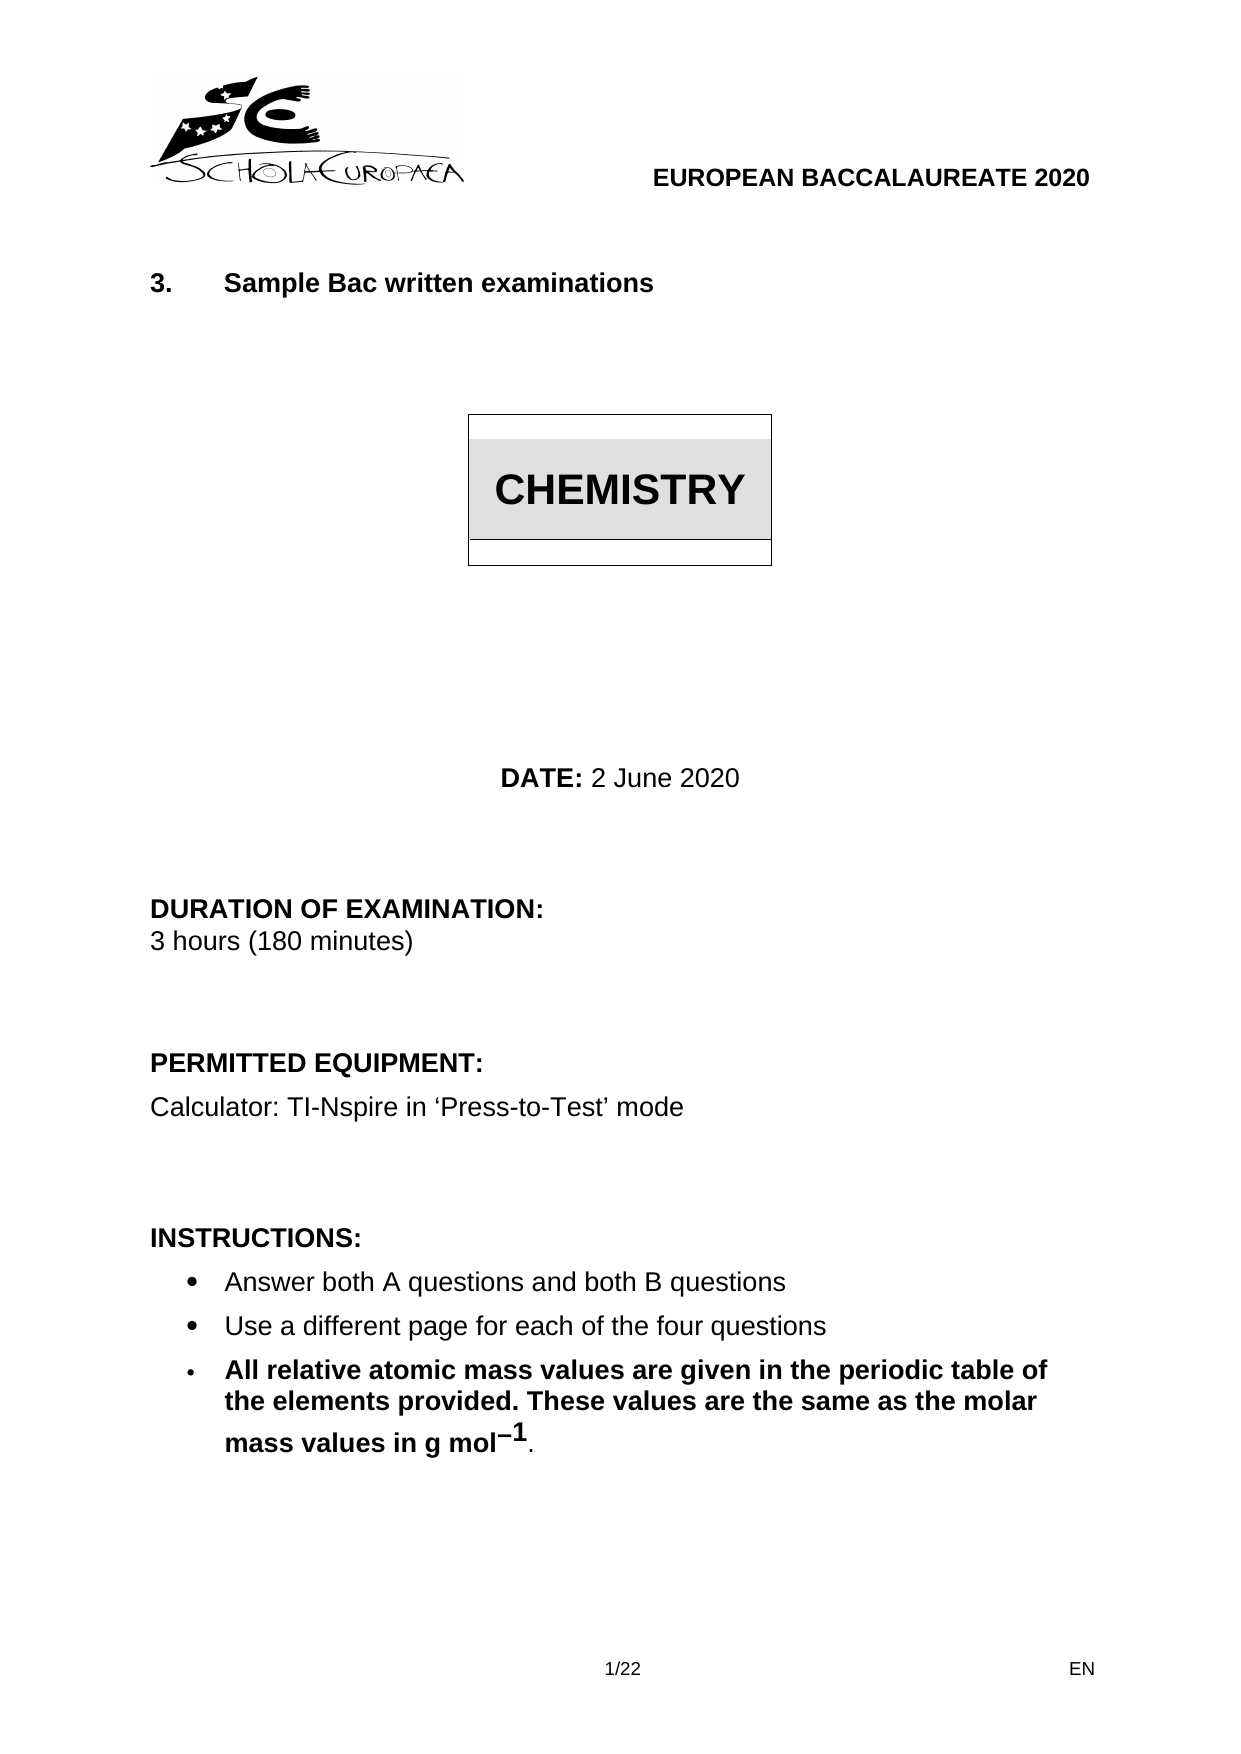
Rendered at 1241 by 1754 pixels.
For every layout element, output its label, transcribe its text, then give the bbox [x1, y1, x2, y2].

text CHEMISTRY [469, 439, 771, 539]
text Calculator: TI-Nspire in ‘Press-to-Test’ mode [150, 1091, 1090, 1122]
list Answer both A questions and both B questions [187, 1266, 1090, 1298]
text INSTRUCTIONS: [150, 1222, 1090, 1254]
text PERMITTED EQUIPMENT: [150, 1047, 1090, 1079]
list All relative atomic mass values are given in the periodic table of the elements provided. These values are the same as the molar mass values in g mol–1. [187, 1354, 1090, 1459]
text 3 hours (180 minutes) [150, 924, 1090, 956]
subtitle 3. Sample Bac written examinations [150, 267, 1090, 298]
text DATE: 2 June 2020 [150, 762, 1090, 793]
list Use a different page for each of the four questions [187, 1310, 1090, 1341]
text DURATION OF EXAMINATION: [150, 893, 1090, 924]
